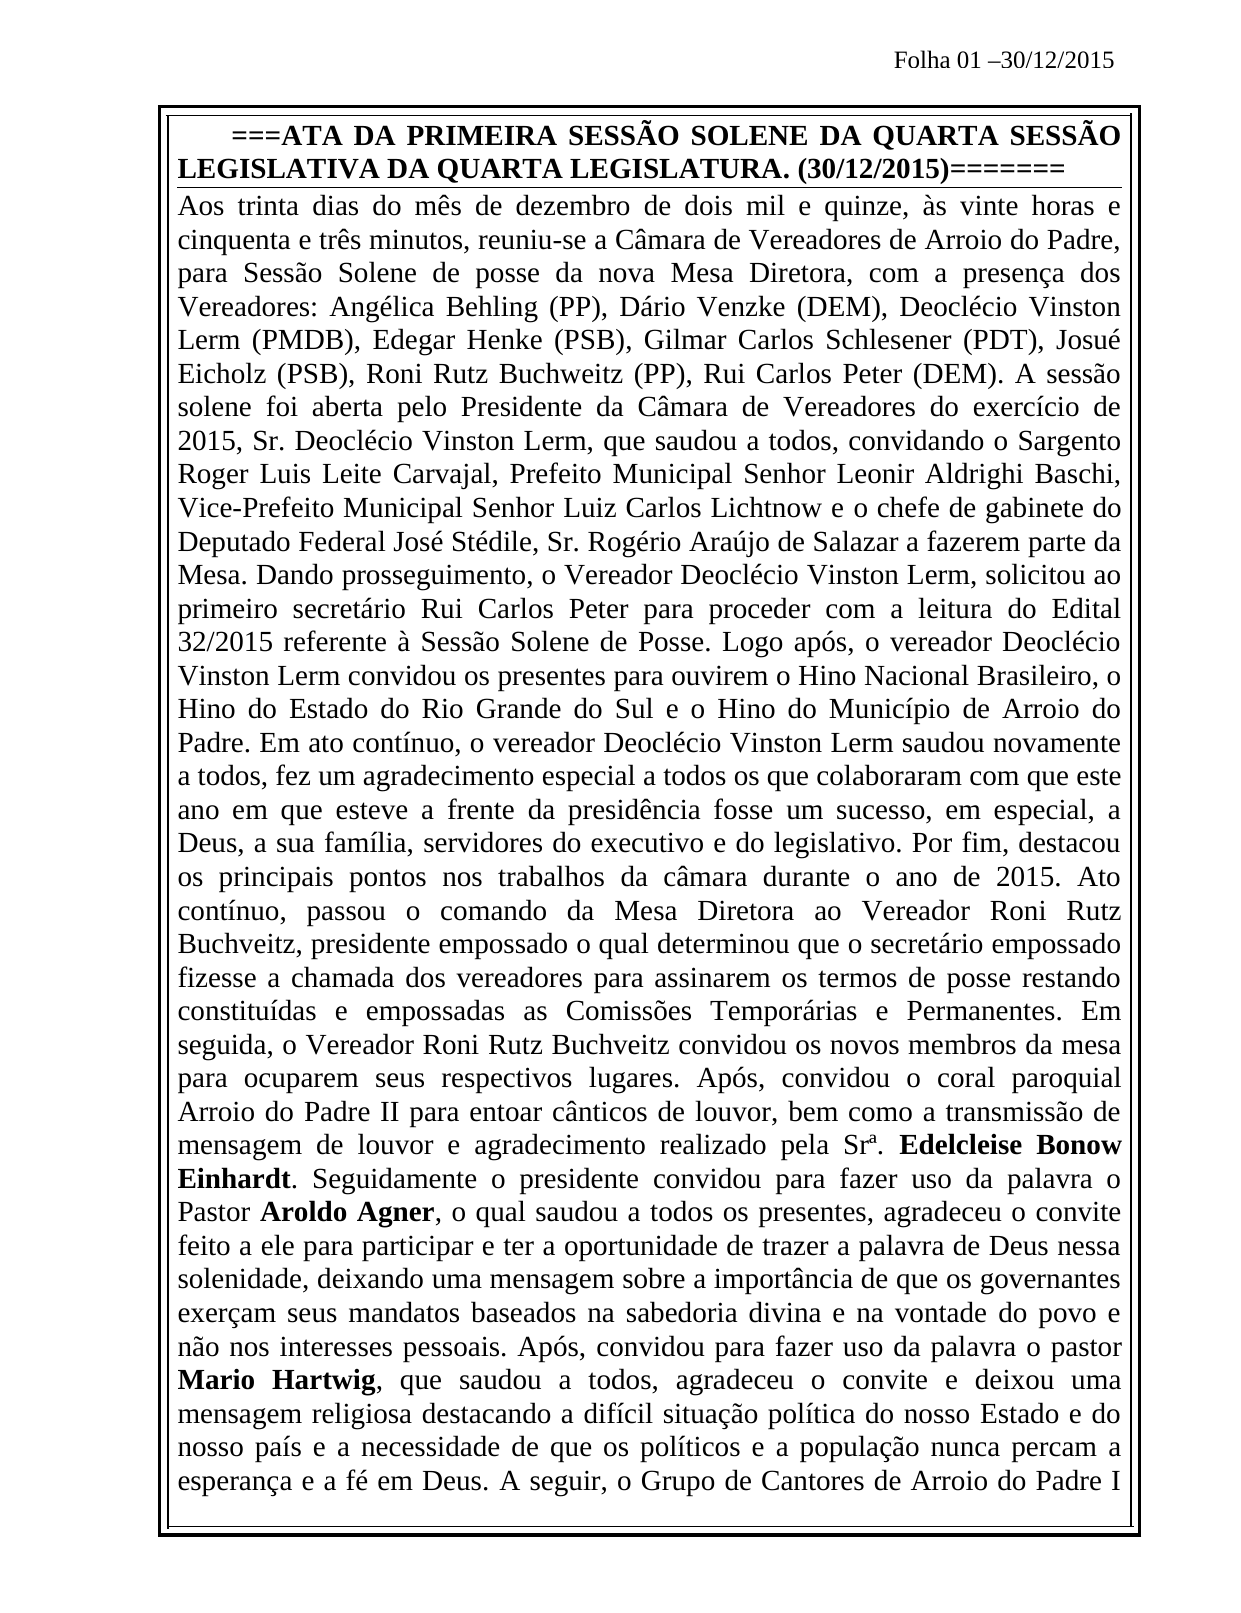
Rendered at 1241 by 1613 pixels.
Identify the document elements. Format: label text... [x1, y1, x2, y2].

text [177, 188, 1122, 1496]
text ===ATA DA PRIMEIRA SESSÃO SOLENE DA QUARTA SESSÃO LEGISLATIVA DA QUARTA LEGISLATURA. (30/12/2015)======= [177, 118, 1122, 187]
